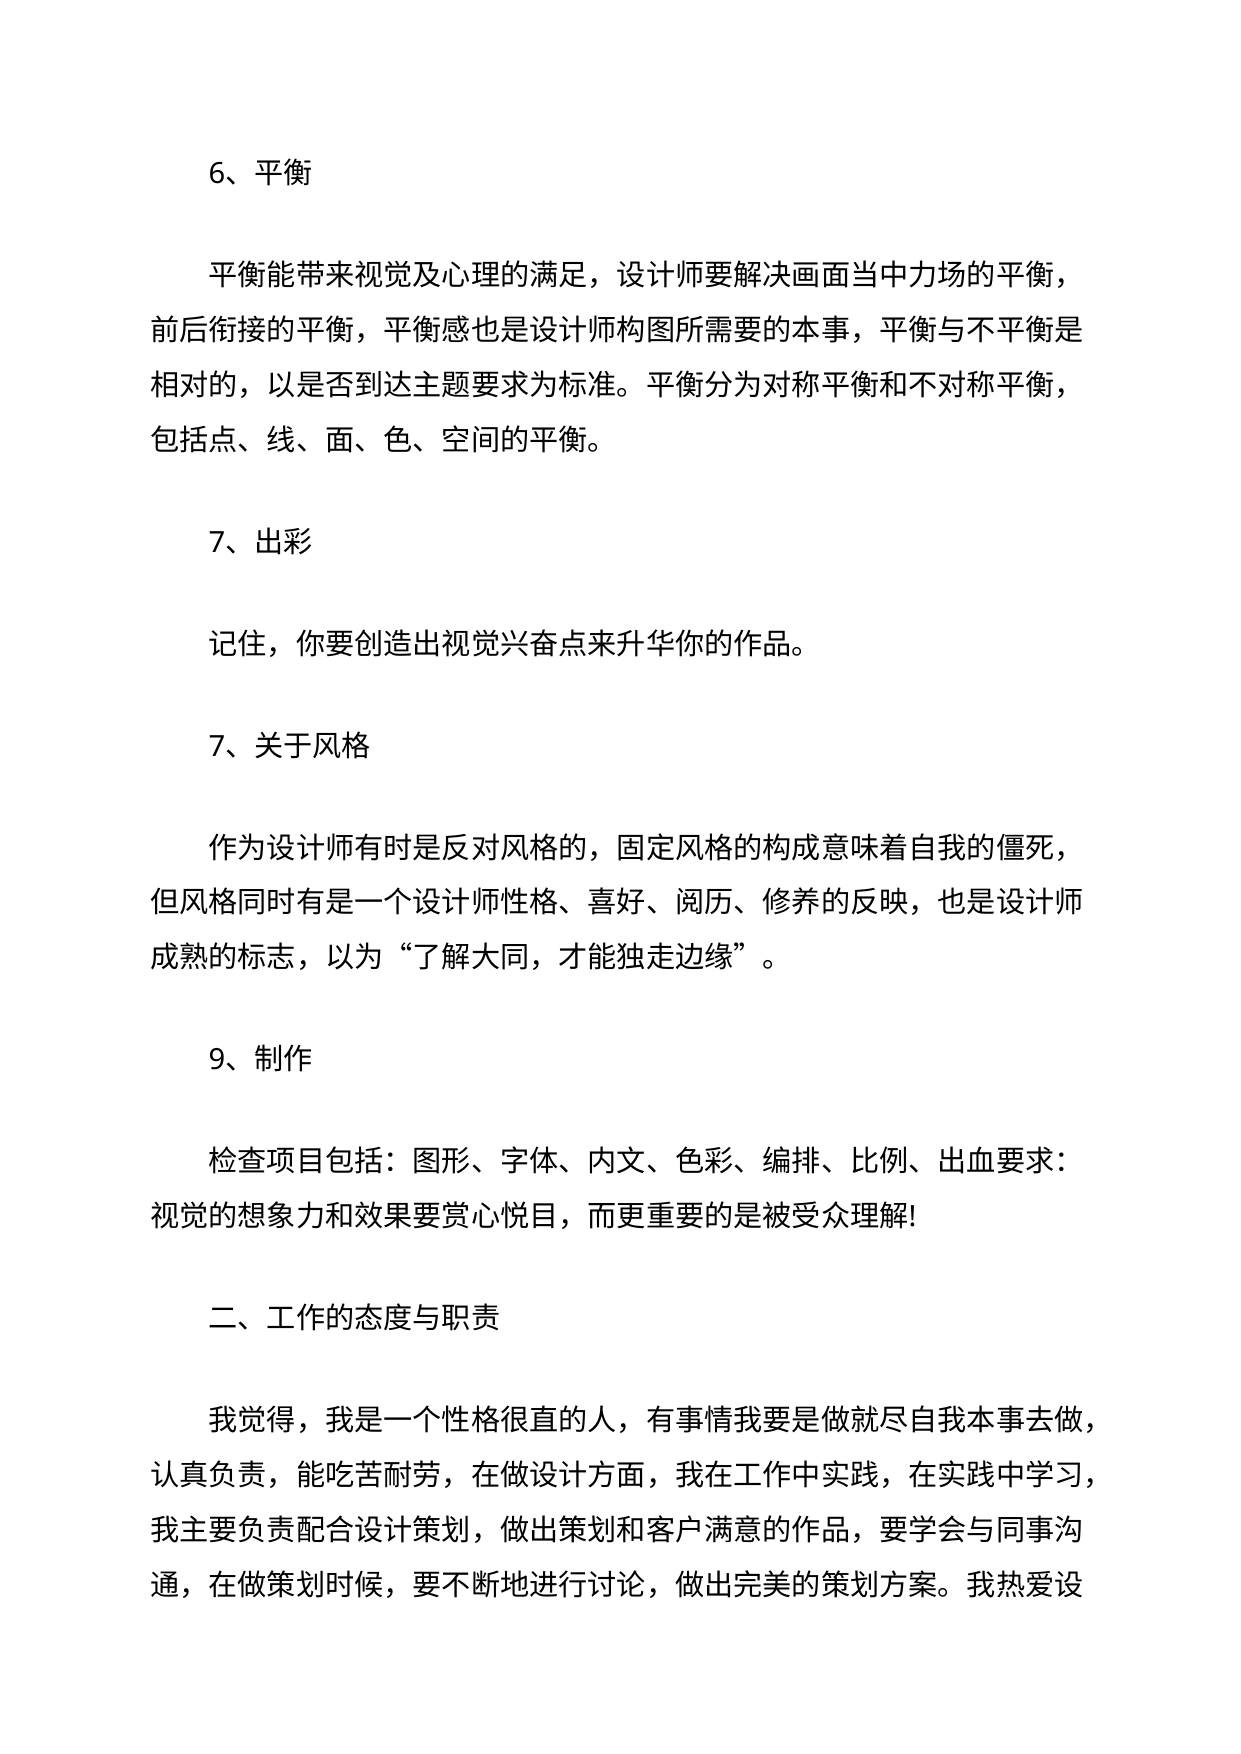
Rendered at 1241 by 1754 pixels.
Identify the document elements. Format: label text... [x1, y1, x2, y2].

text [150, 1396, 1090, 1603]
text 7、关于风格 [150, 722, 1090, 764]
text 检查项目包括：图形、字体、内文、色彩、编排、比例、出血要求：视觉的想象力和效果要赏心悦目，而更重要的是被受众理解! [150, 1138, 1090, 1235]
text 二、工作的态度与职责 [150, 1294, 1090, 1337]
text 平衡能带来视觉及心理的满足，设计师要解决画面当中力场的平衡，前后衔接的平衡，平衡感也是设计师构图所需要的本事，平衡与不平衡是相对的，以是否到达主题要求为标准。平衡分为对称平衡和不对称平衡，包括点、线、面、色、空间的平衡。 [150, 252, 1090, 459]
text 作为设计师有时是反对风格的，固定风格的构成意味着自我的僵死，但风格同时有是一个设计师性格、喜好、阅历、修养的反映，也是设计师成熟的标志，以为“了解大同，才能独走边缘”。 [150, 824, 1090, 976]
text 记住，你要创造出视觉兴奋点来升华你的作品。 [150, 620, 1090, 663]
text 9、制作 [150, 1036, 1090, 1078]
text 7、出彩 [150, 518, 1090, 561]
text 6、平衡 [150, 150, 1090, 192]
